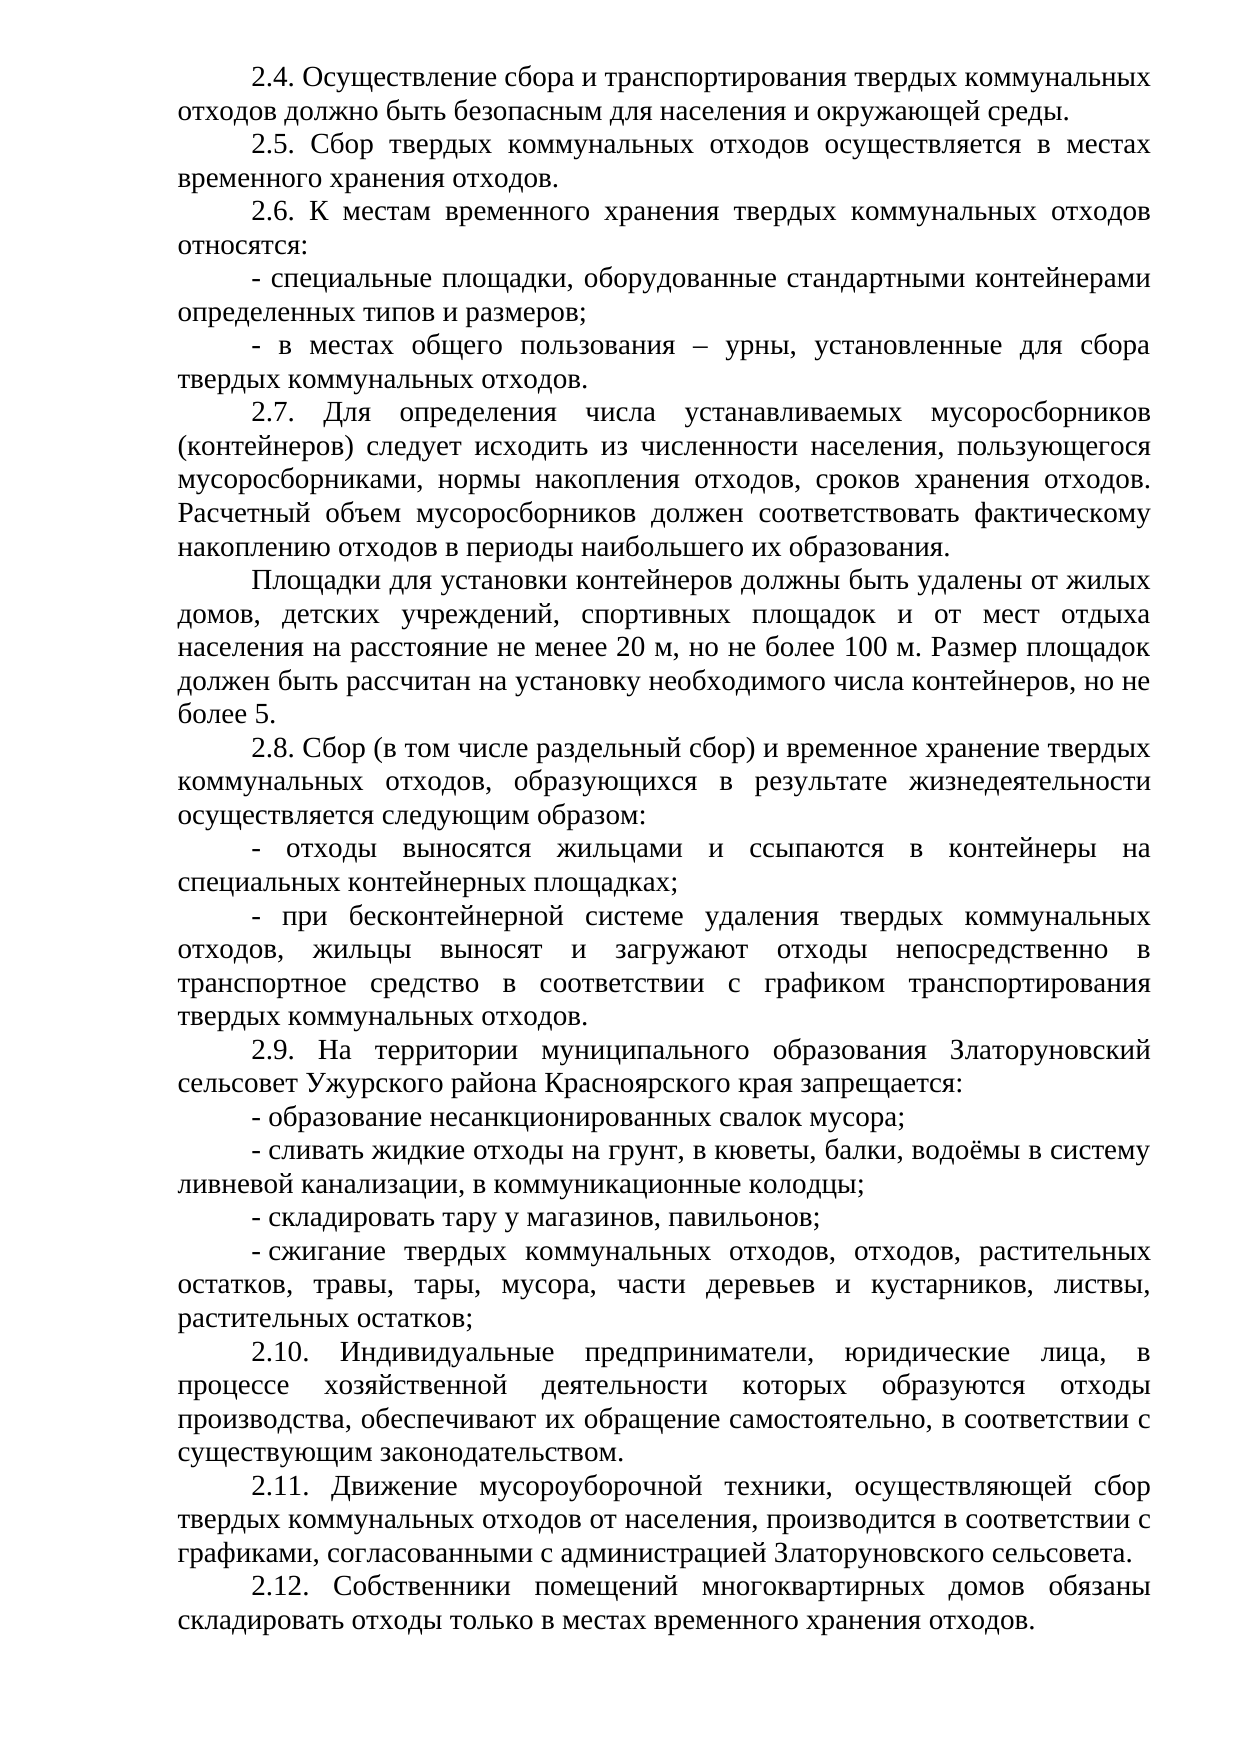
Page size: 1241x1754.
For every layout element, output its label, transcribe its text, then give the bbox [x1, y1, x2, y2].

text 2.9. На территории муниципального образования Златоруновский сельсовет Ужурского района Красноярского края запрещается: [177, 1032, 1152, 1099]
text 2.11. Движение мусороуборочной техники, осуществляющей сбор твердых коммунальных отходов от населения, производится в соответствии с графиками, согласованными с администрацией Златоруновского сельсовета. [177, 1468, 1152, 1568]
text - специальные площадки, оборудованные стандартными контейнерами определенных типов и размеров; [177, 260, 1152, 327]
text 2.5. Сбор твердых коммунальных отходов осуществляется в местах временного хранения отходов. [177, 126, 1152, 193]
text - при бесконтейнерной системе удаления твердых коммунальных отходов, жильцы выносят и загружают отходы непосредственно в транспортное средство в соответствии с графиком транспортирования твердых коммунальных отходов. [177, 898, 1152, 1032]
text 2.4. Осуществление сбора и транспортирования твердых коммунальных отходов должно быть безопасным для населения и окружающей среды. [177, 59, 1152, 126]
text 2.8. Сбор (в том числе раздельный сбор) и временное хранение твердых коммунальных отходов, образующихся в результате жизнедеятельности осуществляется следующим образом: [177, 730, 1152, 831]
text - сливать жидкие отходы на грунт, в кюветы, балки, водоёмы в систему ливневой канализации, в коммуникационные колодцы; [177, 1132, 1152, 1199]
text 2.7. Для определения числа устанавливаемых мусоросборников (контейнеров) следует исходить из численности населения, пользующегося мусоросборниками, нормы накопления отходов, сроков хранения отходов. Расчетный объем мусоросборников должен соответствовать фактическому накоплению отходов в периоды наибольшего их образования. [177, 394, 1152, 562]
text - образование несанкционированных свалок мусора; [177, 1099, 1152, 1132]
text Площадки для установки контейнеров должны быть удалены от жилых домов, детских учреждений, спортивных площадок и от мест отдыха населения на расстояние не менее 20 м, но не более 100 м. Размер площадок должен быть рассчитан на установку необходимого числа контейнеров, но не более 5. [177, 562, 1152, 730]
text 2.10. Индивидуальные предприниматели, юридические лица, в процессе хозяйственной деятельности которых образуются отходы производства, обеспечивают их обращение самостоятельно, в соответствии с существующим законодательством. [177, 1334, 1152, 1468]
text - сжигание твердых коммунальных отходов, отходов, растительных остатков, травы, тары, мусора, части деревьев и кустарников, листвы, растительных остатков; [177, 1233, 1152, 1334]
text - в местах общего пользования – урны, установленные для сбора твердых коммунальных отходов. [177, 327, 1152, 394]
text 2.12. Собственники помещений многоквартирных домов обязаны складировать отходы только в местах временного хранения отходов. [177, 1568, 1152, 1636]
text 2.6. К местам временного хранения твердых коммунальных отходов относятся: [177, 193, 1152, 260]
text - складировать тару у магазинов, павильонов; [177, 1199, 1152, 1233]
text - отходы выносятся жильцами и ссыпаются в контейнеры на специальных контейнерных площадках; [177, 831, 1152, 898]
